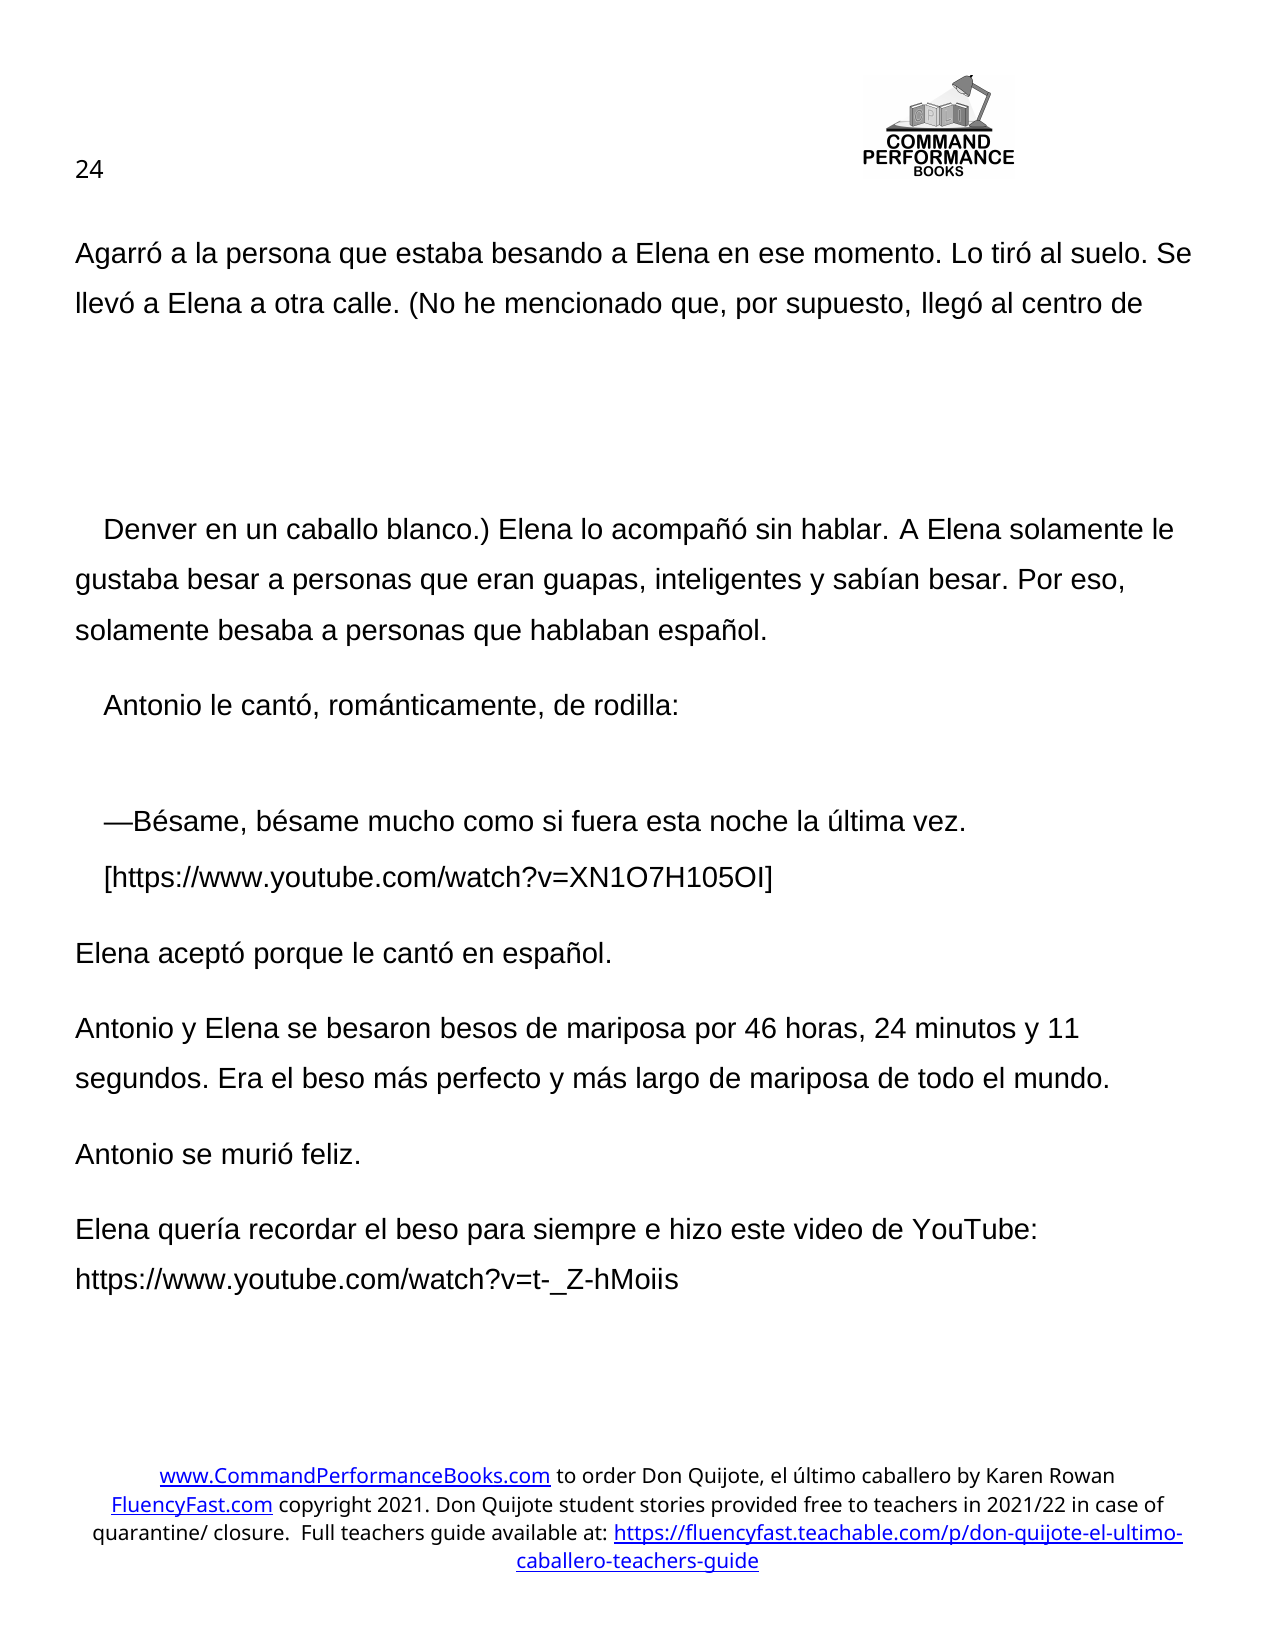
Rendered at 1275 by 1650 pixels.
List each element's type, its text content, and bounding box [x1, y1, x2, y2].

text Antonio le cantó, románticamente, de rodilla: [75, 688, 1200, 764]
text Agarró a la persona que estaba besando a Elena en ese momento. Lo tiró al suelo. Se llevó a Elena a otra calle. (No he mencionado que, por supuesto, llegó al centro de [75, 185, 1200, 319]
text Antonio se murió feliz. [75, 1137, 1200, 1170]
text Elena quería recordar el beso para siempre e hizo este video de YouTube: https://www.youtube.com/watch?v=t-_Z-hMoiis [75, 1212, 1200, 1296]
text Antonio y Elena se besaron besos de mariposa por 46 horas, 24 minutos y 11 segundos. Era el beso más perfecto y más largo de mariposa de todo el mundo. [75, 1011, 1200, 1095]
text —Bésame, bésame mucho como si fuera esta noche la última vez. [75, 804, 1200, 837]
text [https://www.youtube.com/watch?v=XN1O7H105OI] [75, 861, 1200, 894]
text Denver en un caballo blanco.) Elena lo acompañó sin hablar. A Elena solamente le gustaba besar a personas que eran guapas, inteligentes y sabían besar. Por eso, solamente besaba a personas que hablaban español. [75, 512, 1200, 646]
text Elena aceptó porque le cantó en español. [75, 936, 1200, 969]
picture [862, 75, 1015, 179]
